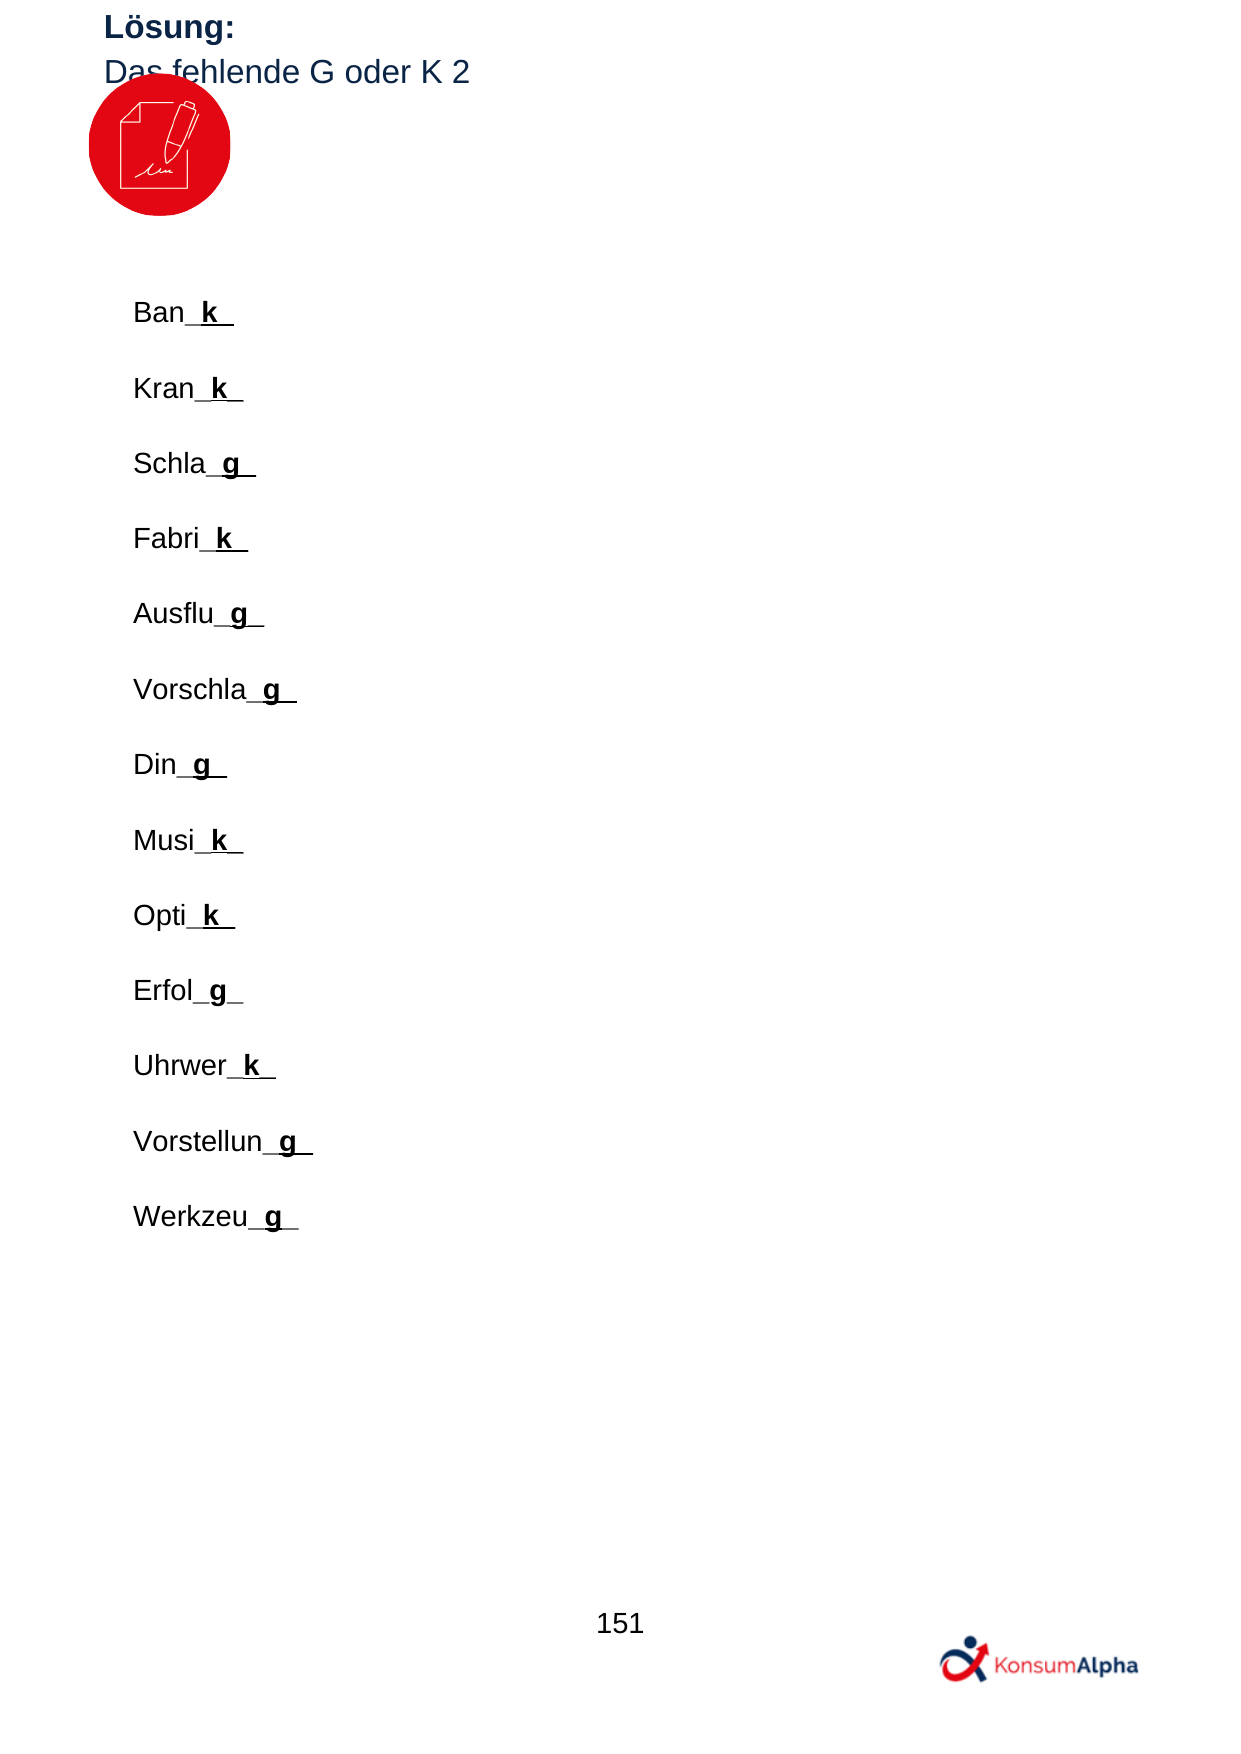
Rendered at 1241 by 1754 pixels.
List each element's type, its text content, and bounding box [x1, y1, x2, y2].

picture [931, 1633, 1152, 1699]
picture [88, 73, 231, 216]
text Opti_k_ [133, 898, 1107, 931]
text Schla_g_ [133, 446, 1107, 479]
text Erfol_g_ [133, 973, 1107, 1007]
text Din_g_ [133, 747, 1107, 781]
text Musi_k_ [133, 822, 1107, 856]
text Ban_k_ [133, 295, 1107, 329]
text Uhrwer_k_ [133, 1048, 1107, 1082]
text Fabri_k_ [133, 521, 1107, 555]
text Werkzeu_g_ [133, 1199, 1107, 1233]
text Vorschla_g_ [133, 672, 1107, 705]
text Ausflu_g_ [133, 597, 1107, 630]
text Vorstellun_g_ [133, 1124, 1107, 1157]
text Kran_k_ [133, 371, 1107, 404]
